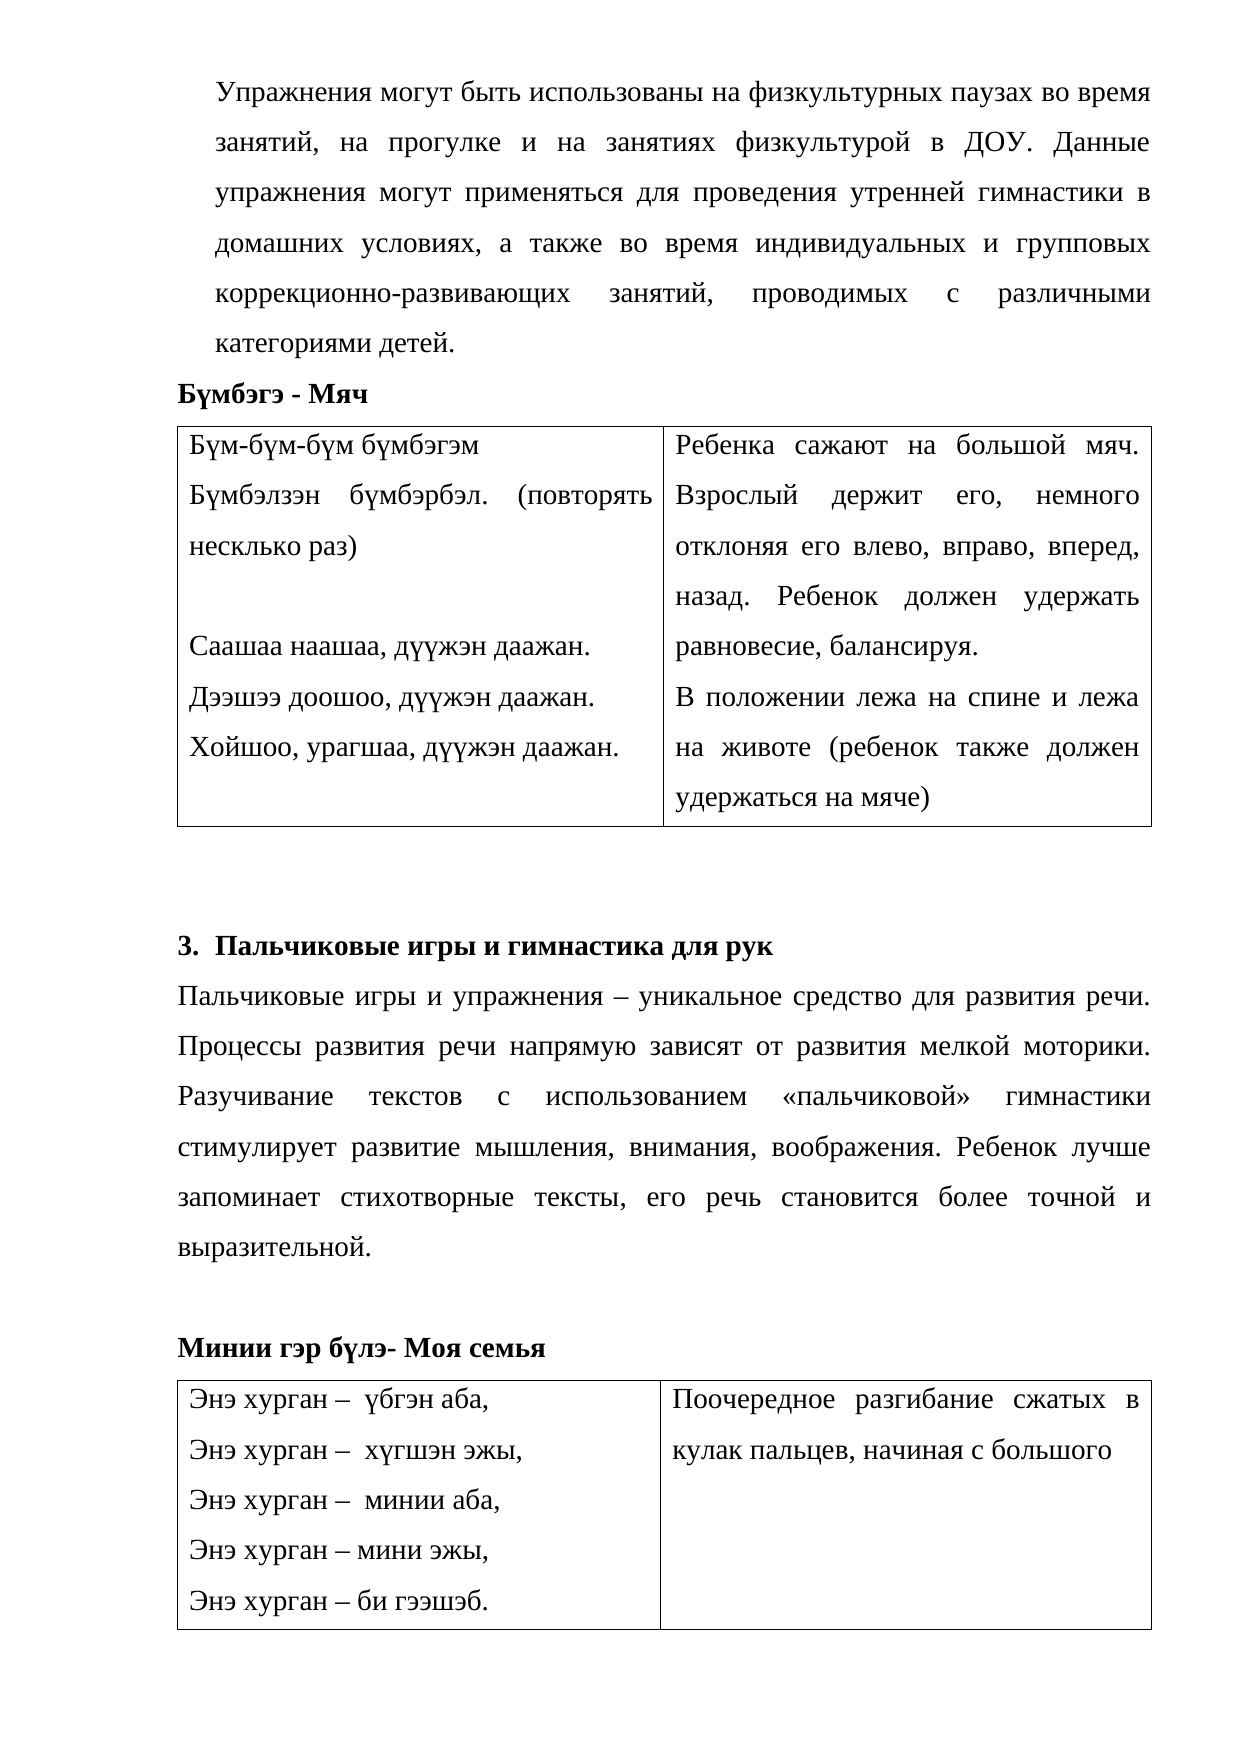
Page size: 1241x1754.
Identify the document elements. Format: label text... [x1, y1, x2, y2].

text Бүмбэгэ - Мяч [177, 376, 1152, 409]
text Пальчиковые игры и упражнения – уникальное средство для развития речи. Процессы развития речи напрямую зависят от развития мелкой моторики. Разучивание текстов с использованием «пальчиковой» гимнастики стимулирует развитие мышления, внимания, воображения. Ребенок лучше запоминает стихотворные тексты, его речь становится более точной и выразительной. [177, 978, 1152, 1263]
text Упражнения могут быть использованы на физкультурных паузах во время занятий, на прогулке и на занятиях физкультурой в ДОУ. Данные упражнения могут применяться для проведения утренней гимнастики в домашних условиях, а также во время индивидуальных и групповых коррекционно-развивающих занятий, проводимых с различными категориями детей. [215, 74, 1152, 359]
table_header Поочередное разгибание сжатых в кулак пальцев, начиная с большого [661, 1381, 1151, 1629]
text Минии гэр бүлэ- Моя семья [177, 1330, 1152, 1364]
table_header Бүм-бүм-бүм бүмбэгэм Бүмбэлзэн бүмбэрбэл. (повторять несклько раз) Саашаа наашаа, дүүжэн даажан. Дээшээ доошоо, дүүжэн даажан. Хойшоо, урагшаа, дүүжэн даажан. [178, 427, 663, 826]
table_header Ребенка сажают на большой мяч. Взрослый держит его, немного отклоняя его влево, вправо, вперед, назад. Ребенок должен удержать равновесие, балансируя. В положении лежа на спине и лежа на животе (ребенок также должен удержаться на мяче) [664, 427, 1151, 826]
table_header Энэ хурган – үбгэн аба, Энэ хурган – хүгшэн эжы, Энэ хурган – минии аба, Энэ хурган – мини эжы, Энэ хурган – би гээшэб. [178, 1381, 660, 1629]
list Пальчиковые игры и гимнастика для рук [177, 928, 1152, 961]
